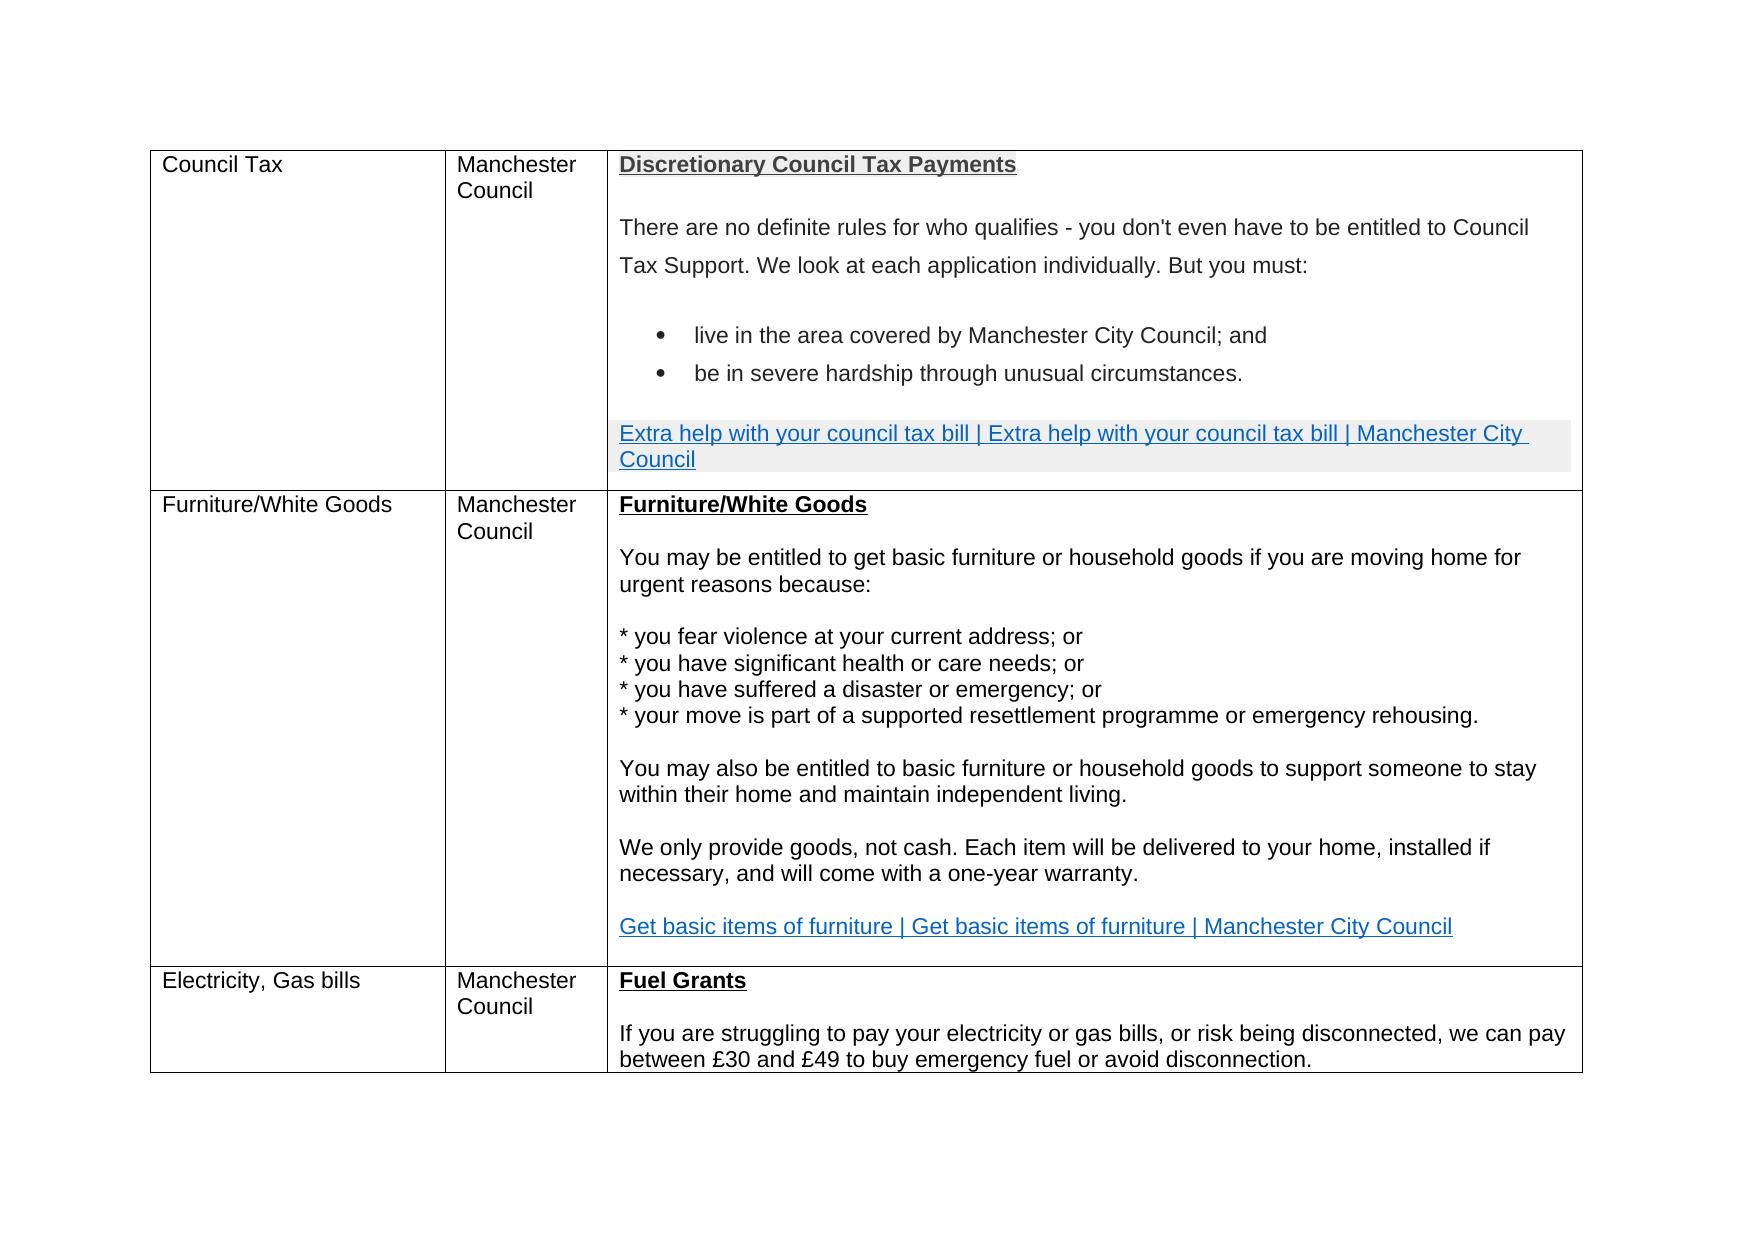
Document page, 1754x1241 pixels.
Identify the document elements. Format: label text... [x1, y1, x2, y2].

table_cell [151, 967, 445, 1072]
table_cell Council Tax [151, 151, 445, 490]
table_cell Manchester Council [446, 967, 607, 1072]
table_cell Discretionary Council Tax Payments There are no definite rules for who qualifies - you don't even have to be entitled to Council Tax Support. We look at each application individually. But you must: live in the area covered by Manchester City Council; and be in severe hardship through unusual circumstances. Extra help with your council tax bill | Extra help with your council tax bill | Manchester City Council [608, 151, 1582, 490]
table_cell Manchester Council [446, 491, 607, 966]
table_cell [608, 967, 1582, 1072]
table_cell Furniture/White Goods You may be entitled to get basic furniture or household goods if you are moving home for urgent reasons because: * you fear violence at your current address; or * you have significant health or care needs; or * you have suffered a disaster or emergency; or * your move is part of a supported resettlement programme or emergency rehousing. You may also be entitled to basic furniture or household goods to support someone to stay within their home and maintain independent living. We only provide goods, not cash. Each item will be delivered to your home, installed if necessary, and will come with a one-year warranty. Get basic items of furniture | Get basic items of furniture | Manchester City Council [608, 491, 1582, 966]
table_cell Furniture/White Goods [151, 491, 445, 966]
table_cell Manchester Council [446, 151, 607, 490]
